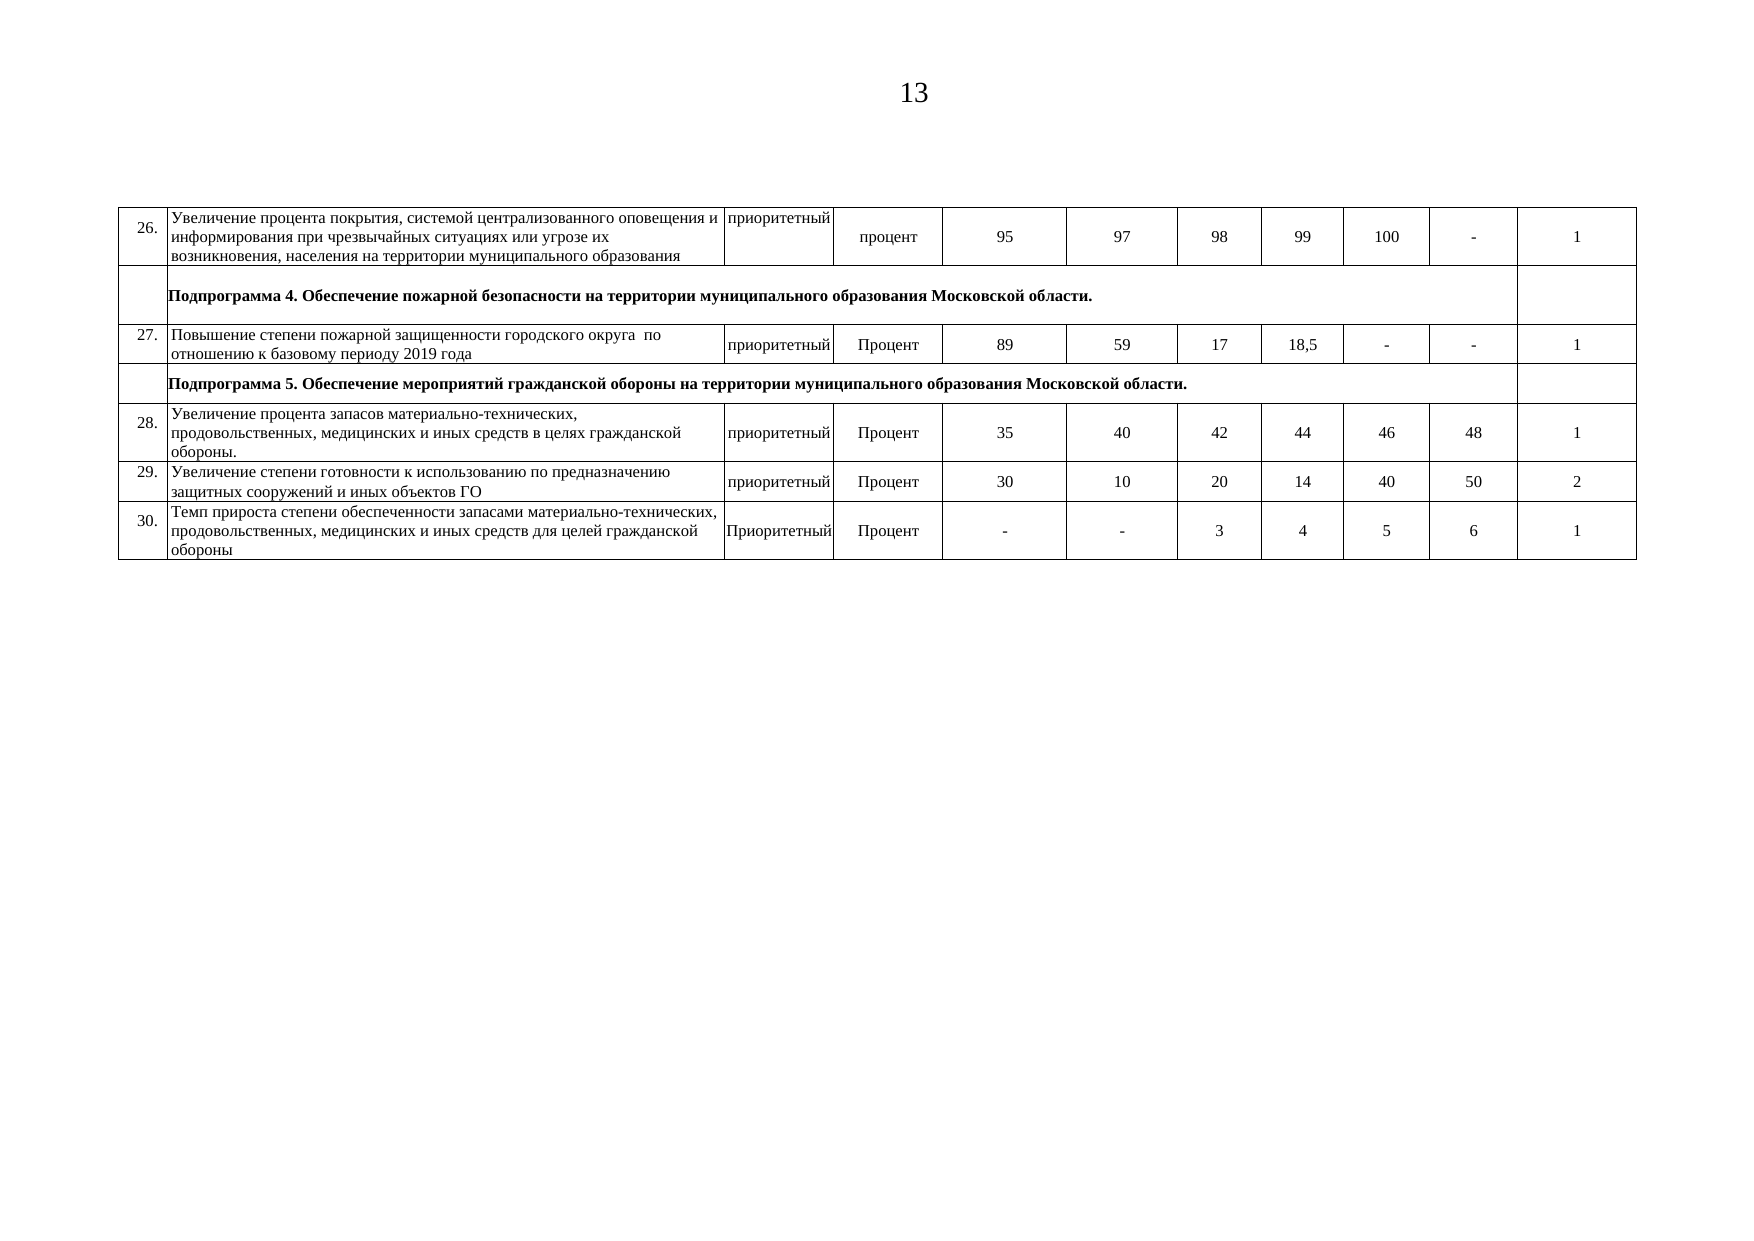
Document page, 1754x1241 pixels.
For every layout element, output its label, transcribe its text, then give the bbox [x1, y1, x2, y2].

table_cell 48 [1430, 404, 1517, 461]
table_cell 40 [1344, 462, 1429, 501]
table_cell 89 [943, 325, 1066, 363]
table_cell 99 [1262, 208, 1343, 265]
table_cell [1518, 266, 1636, 324]
table_cell [119, 266, 167, 324]
table_cell 1 [1518, 502, 1636, 559]
table_cell 14 [1262, 462, 1343, 501]
table_cell 59 [1067, 325, 1177, 363]
table_cell 42 [1178, 404, 1261, 461]
table_cell Приоритетный [725, 502, 833, 559]
table_cell 100 [1344, 208, 1429, 265]
table_cell приоритетный [725, 404, 833, 461]
table_cell 6 [1430, 502, 1517, 559]
table_cell 50 [1430, 462, 1517, 501]
table_cell 35 [943, 404, 1066, 461]
table_cell 3 [1178, 502, 1261, 559]
table_cell Повышение степени пожарной защищенности городского округа по отношению к базовому периоду 2019 года [168, 325, 724, 363]
table_cell 18,5 [1262, 325, 1343, 363]
table_cell - [1430, 325, 1517, 363]
table_cell [119, 325, 167, 363]
table_cell приоритетный [725, 462, 833, 501]
table_cell 4 [1262, 502, 1343, 559]
table_cell 40 [1067, 404, 1177, 461]
table_cell Увеличение процента запасов материально-технических, продовольственных, медицинских и иных средств в целях гражданской обороны. [168, 404, 724, 461]
table_cell процент [834, 208, 942, 265]
table_cell Подпрограмма 4. Обеспечение пожарной безопасности на территории муниципального образования Московской области. [168, 266, 1517, 324]
table_cell Процент [834, 502, 942, 559]
table_cell Увеличение степени готовности к использованию по предназначению защитных сооружений и иных объектов ГО [168, 462, 724, 501]
table_cell [119, 364, 167, 403]
table_cell 10 [1067, 462, 1177, 501]
table_cell приоритетный [725, 325, 833, 363]
table_cell 1 [1518, 208, 1636, 265]
table_cell - [1067, 502, 1177, 559]
table_cell - [1344, 325, 1429, 363]
table_cell Подпрограмма 5. Обеспечение мероприятий гражданской обороны на территории муниципального образования Московской области. [168, 364, 1517, 403]
table_cell 1 [1518, 325, 1636, 363]
table_cell 97 [1067, 208, 1177, 265]
table_cell 44 [1262, 404, 1343, 461]
table_cell 1 [1518, 404, 1636, 461]
table_cell 30 [943, 462, 1066, 501]
table_cell Процент [834, 404, 942, 461]
table_cell [119, 404, 167, 461]
table_cell 46 [1344, 404, 1429, 461]
table_cell - [1430, 208, 1517, 265]
table_cell [1518, 364, 1636, 403]
table_cell 17 [1178, 325, 1261, 363]
table_cell 98 [1178, 208, 1261, 265]
table_cell Увеличение процента покрытия, системой централизованного оповещения и информирования при чрезвычайных ситуациях или угрозе их возникновения, населения на территории муниципального образования [168, 208, 724, 265]
table_cell [119, 462, 167, 501]
table_cell 95 [943, 208, 1066, 265]
table_cell Темп прироста степени обеспеченности запасами материально-технических, продовольственных, медицинских и иных средств для целей гражданской обороны [168, 502, 724, 559]
table_cell [119, 502, 167, 559]
table_cell [119, 208, 167, 265]
table_cell приоритетный [725, 208, 833, 265]
table_cell 2 [1518, 462, 1636, 501]
table_cell - [943, 502, 1066, 559]
table_cell Процент [834, 462, 942, 501]
table_cell Процент [834, 325, 942, 363]
table_cell 5 [1344, 502, 1429, 559]
table_cell 20 [1178, 462, 1261, 501]
